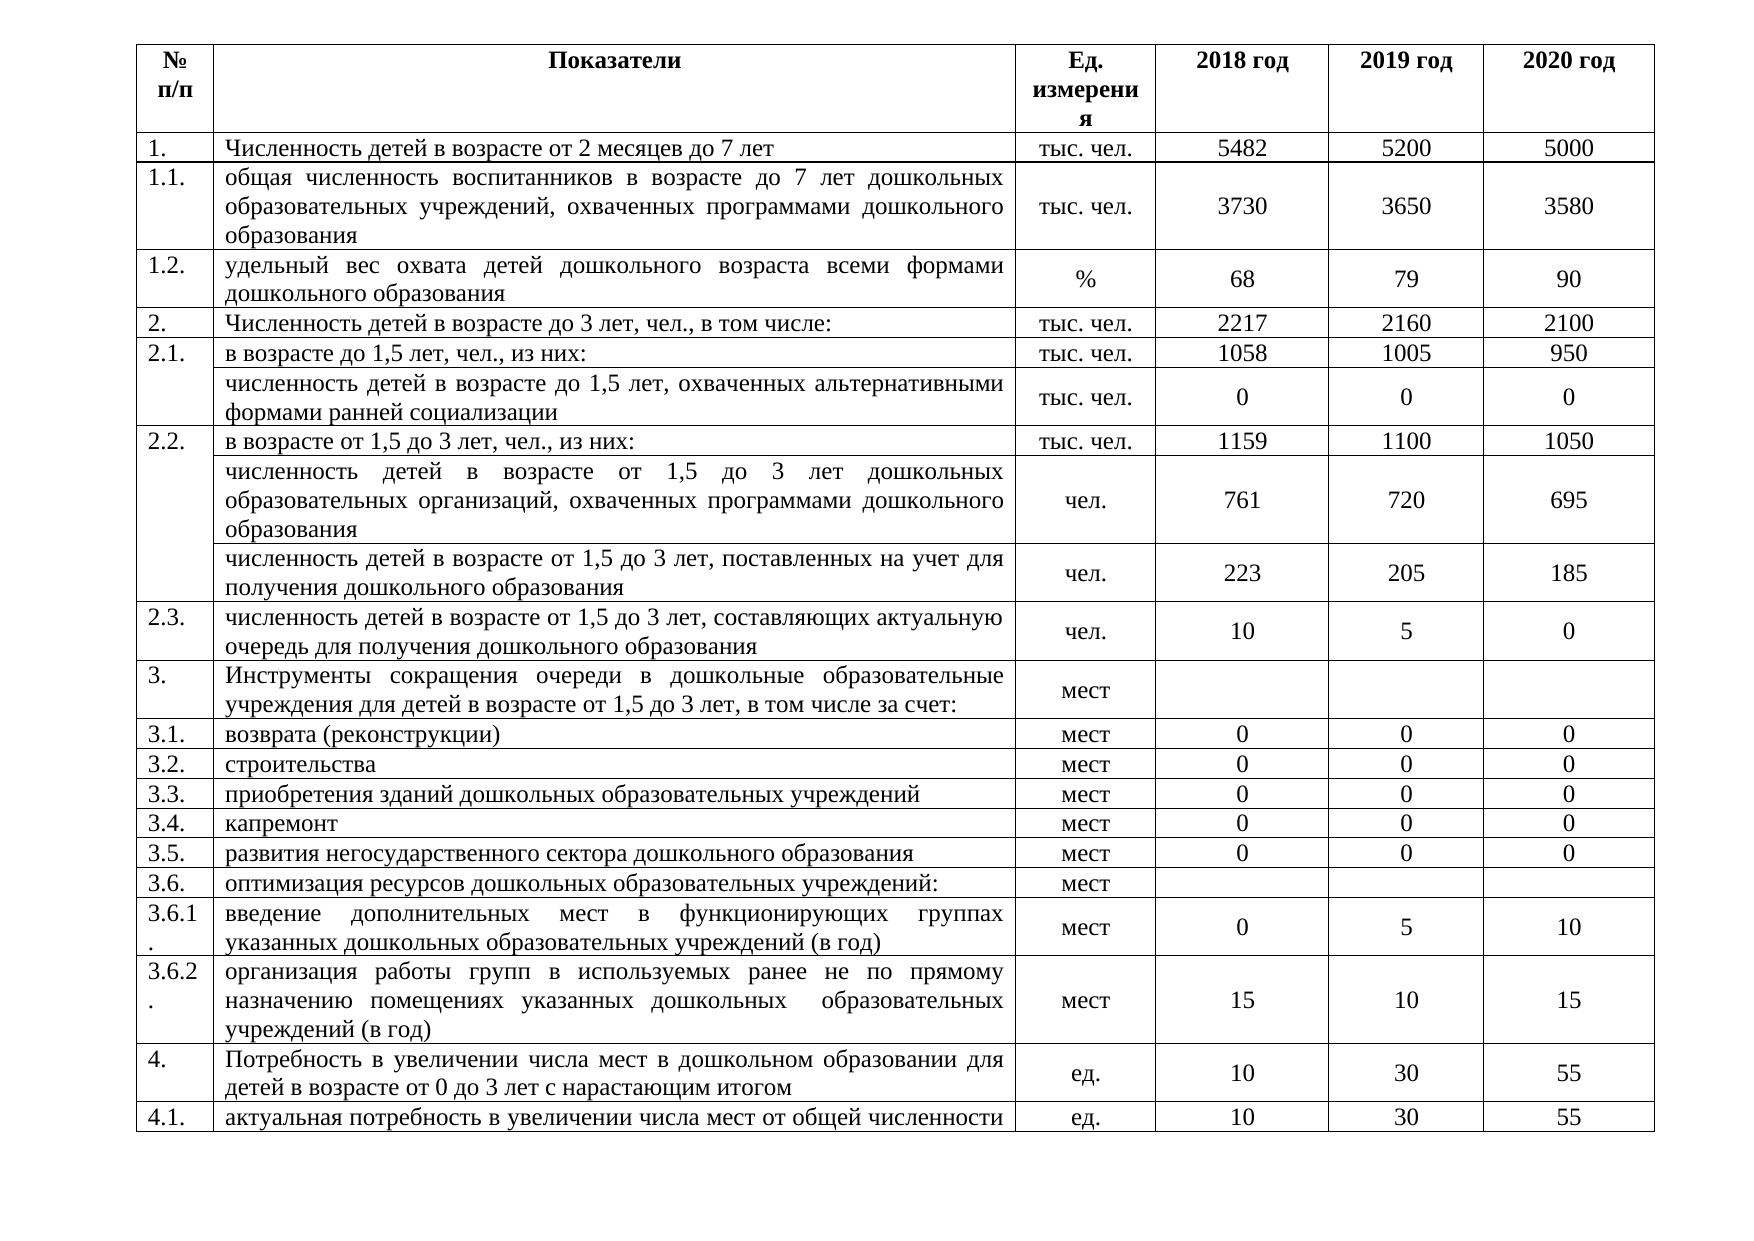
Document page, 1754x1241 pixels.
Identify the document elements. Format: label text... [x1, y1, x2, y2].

table_header № п/п [137, 45, 213, 132]
table_cell 3. [137, 661, 213, 718]
table_cell 185 [1484, 544, 1654, 601]
table_cell 0 [1329, 749, 1483, 778]
table_cell 15 [1484, 956, 1654, 1043]
table_header 2020 год [1484, 45, 1654, 132]
table_cell 1.1. [137, 163, 213, 249]
table_cell 3.3. [137, 779, 213, 807]
table_cell 720 [1329, 456, 1483, 542]
table_cell 0 [1156, 779, 1328, 807]
table_cell 0 [1156, 898, 1328, 955]
table_cell 30 [1329, 1102, 1483, 1131]
table_cell 3730 [1156, 163, 1328, 249]
table_cell 3.4. [137, 809, 213, 837]
table_cell 5000 [1484, 133, 1654, 161]
table_cell тыс. чел. [1016, 308, 1155, 337]
table_cell чел. [1016, 602, 1155, 659]
table_cell 0 [1484, 779, 1654, 807]
table_cell [1329, 661, 1483, 718]
table_cell [1484, 661, 1654, 718]
table_cell 30 [1329, 1044, 1483, 1101]
table_cell 0 [1484, 602, 1654, 659]
table_cell Потребность в увеличении числа мест в дошкольном образовании для детей в возрасте от 0 до 3 лет с нарастающим итогом [214, 1044, 1015, 1101]
table_cell 79 [1329, 250, 1483, 307]
table_cell Инструменты сокращения очереди в дошкольные образовательные учреждения для детей в возрасте от 1,5 до 3 лет, в том числе за счет: [214, 661, 1015, 718]
table_cell 0 [1484, 719, 1654, 748]
table_cell [1156, 868, 1328, 897]
table_cell 5 [1329, 898, 1483, 955]
table_cell 1. [137, 133, 213, 161]
table_cell 0 [1484, 368, 1654, 425]
table_cell мест [1016, 749, 1155, 778]
table_cell приобретения зданий дошкольных образовательных учреждений [214, 779, 1015, 807]
table_cell организация работы групп в используемых ранее не по прямому назначению помещениях указанных дошкольных образовательных учреждений (в год) [214, 956, 1015, 1043]
table_cell 1100 [1329, 426, 1483, 455]
table_cell 0 [1329, 809, 1483, 837]
table_cell 223 [1156, 544, 1328, 601]
table_cell 10 [1329, 956, 1483, 1043]
table_cell 68 [1156, 250, 1328, 307]
table_cell мест [1016, 661, 1155, 718]
table_cell тыс. чел. [1016, 368, 1155, 425]
table_cell 2217 [1156, 308, 1328, 337]
table_cell 90 [1484, 250, 1654, 307]
table_cell общая численность воспитанников в возрасте до 7 лет дошкольных образовательных учреждений, охваченных программами дошкольного образования [214, 163, 1015, 249]
table_cell 695 [1484, 456, 1654, 542]
table_cell 5200 [1329, 133, 1483, 161]
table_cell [214, 1102, 1015, 1131]
table_cell введение дополнительных мест в функционирующих группах указанных дошкольных образовательных учреждений (в год) [214, 898, 1015, 955]
table_cell мест [1016, 719, 1155, 748]
table_cell 2. [137, 308, 213, 337]
table_cell 15 [1156, 956, 1328, 1043]
table_header Показатели [214, 45, 1015, 132]
table_cell 3.6. [137, 868, 213, 897]
table_cell 0 [1156, 368, 1328, 425]
table_cell [1156, 661, 1328, 718]
table_cell численность детей в возрасте до 1,5 лет, охваченных альтернативными формами ранней социализации [214, 368, 1015, 425]
table_cell 2160 [1329, 308, 1483, 337]
table_cell 2100 [1484, 308, 1654, 337]
table_cell 0 [1484, 809, 1654, 837]
table_cell 1159 [1156, 426, 1328, 455]
table_cell численность детей в возрасте от 1,5 до 3 лет, поставленных на учет для получения дошкольного образования [214, 544, 1015, 601]
table_cell чел. [1016, 456, 1155, 542]
table_cell возврата (реконструкции) [214, 719, 1015, 748]
table_cell 0 [1156, 809, 1328, 837]
table_cell 0 [1329, 368, 1483, 425]
table_cell 2.3. [137, 602, 213, 659]
table_cell 10 [1156, 602, 1328, 659]
table_cell 0 [1329, 838, 1483, 867]
table_cell оптимизация ресурсов дошкольных образовательных учреждений: [214, 868, 1015, 897]
table_cell ед. [1016, 1102, 1155, 1131]
table_cell 3.2. [137, 749, 213, 778]
table_cell 205 [1329, 544, 1483, 601]
table_cell мест [1016, 809, 1155, 837]
table_cell 2.1. [137, 338, 213, 425]
table_cell мест [1016, 779, 1155, 807]
table_cell 0 [1484, 838, 1654, 867]
table_cell 0 [1329, 779, 1483, 807]
table_cell тыс. чел. [1016, 133, 1155, 161]
table_cell [1329, 868, 1483, 897]
table_cell 3650 [1329, 163, 1483, 249]
table_cell 0 [1156, 749, 1328, 778]
table_cell 3580 [1484, 163, 1654, 249]
table_cell 4.1. [137, 1102, 213, 1131]
table_cell 55 [1484, 1102, 1654, 1131]
table_cell численность детей в возрасте от 1,5 до 3 лет, составляющих актуальную очередь для получения дошкольного образования [214, 602, 1015, 659]
table_cell мест [1016, 868, 1155, 897]
table_cell тыс. чел. [1016, 426, 1155, 455]
table_cell 4. [137, 1044, 213, 1101]
table_cell тыс. чел. [1016, 163, 1155, 249]
table_cell 950 [1484, 338, 1654, 367]
table_cell 0 [1156, 719, 1328, 748]
table_cell в возрасте от 1,5 до 3 лет, чел., из них: [214, 426, 1015, 455]
table_cell мест [1016, 956, 1155, 1043]
table_cell мест [1016, 898, 1155, 955]
table_cell 1.2. [137, 250, 213, 307]
table_header 2018 год [1156, 45, 1328, 132]
table_cell 10 [1484, 898, 1654, 955]
table_cell Численность детей в возрасте от 2 месяцев до 7 лет [214, 133, 1015, 161]
table_cell 761 [1156, 456, 1328, 542]
table_cell строительства [214, 749, 1015, 778]
table_cell [1484, 868, 1654, 897]
table_cell 1058 [1156, 338, 1328, 367]
table_cell мест [1016, 838, 1155, 867]
table_cell 0 [1156, 838, 1328, 867]
table_cell 10 [1156, 1044, 1328, 1101]
table_cell ед. [1016, 1044, 1155, 1101]
table_header Ед. измерения [1016, 45, 1155, 132]
table_cell 3.5. [137, 838, 213, 867]
table_cell развития негосударственного сектора дошкольного образования [214, 838, 1015, 867]
table_cell 2.2. [137, 426, 213, 601]
table_cell чел. [1016, 544, 1155, 601]
table_cell 3.6.1. [137, 898, 213, 955]
table_cell % [1016, 250, 1155, 307]
table_cell 5 [1329, 602, 1483, 659]
table_header 2019 год [1329, 45, 1483, 132]
table_cell тыс. чел. [1016, 338, 1155, 367]
table_cell 1050 [1484, 426, 1654, 455]
table_cell удельный вес охвата детей дошкольного возраста всеми формами дошкольного образования [214, 250, 1015, 307]
table_cell 3.1. [137, 719, 213, 748]
table_cell 3.6.2. [137, 956, 213, 1043]
table_cell 1005 [1329, 338, 1483, 367]
table_cell численность детей в возрасте от 1,5 до 3 лет дошкольных образовательных организаций, охваченных программами дошкольного образования [214, 456, 1015, 542]
table_cell 0 [1484, 749, 1654, 778]
table_cell в возрасте до 1,5 лет, чел., из них: [214, 338, 1015, 367]
table_cell 5482 [1156, 133, 1328, 161]
table_cell 0 [1329, 719, 1483, 748]
table_cell 55 [1484, 1044, 1654, 1101]
table_cell 10 [1156, 1102, 1328, 1131]
table_cell Численность детей в возрасте до 3 лет, чел., в том числе: [214, 308, 1015, 337]
table_cell капремонт [214, 809, 1015, 837]
